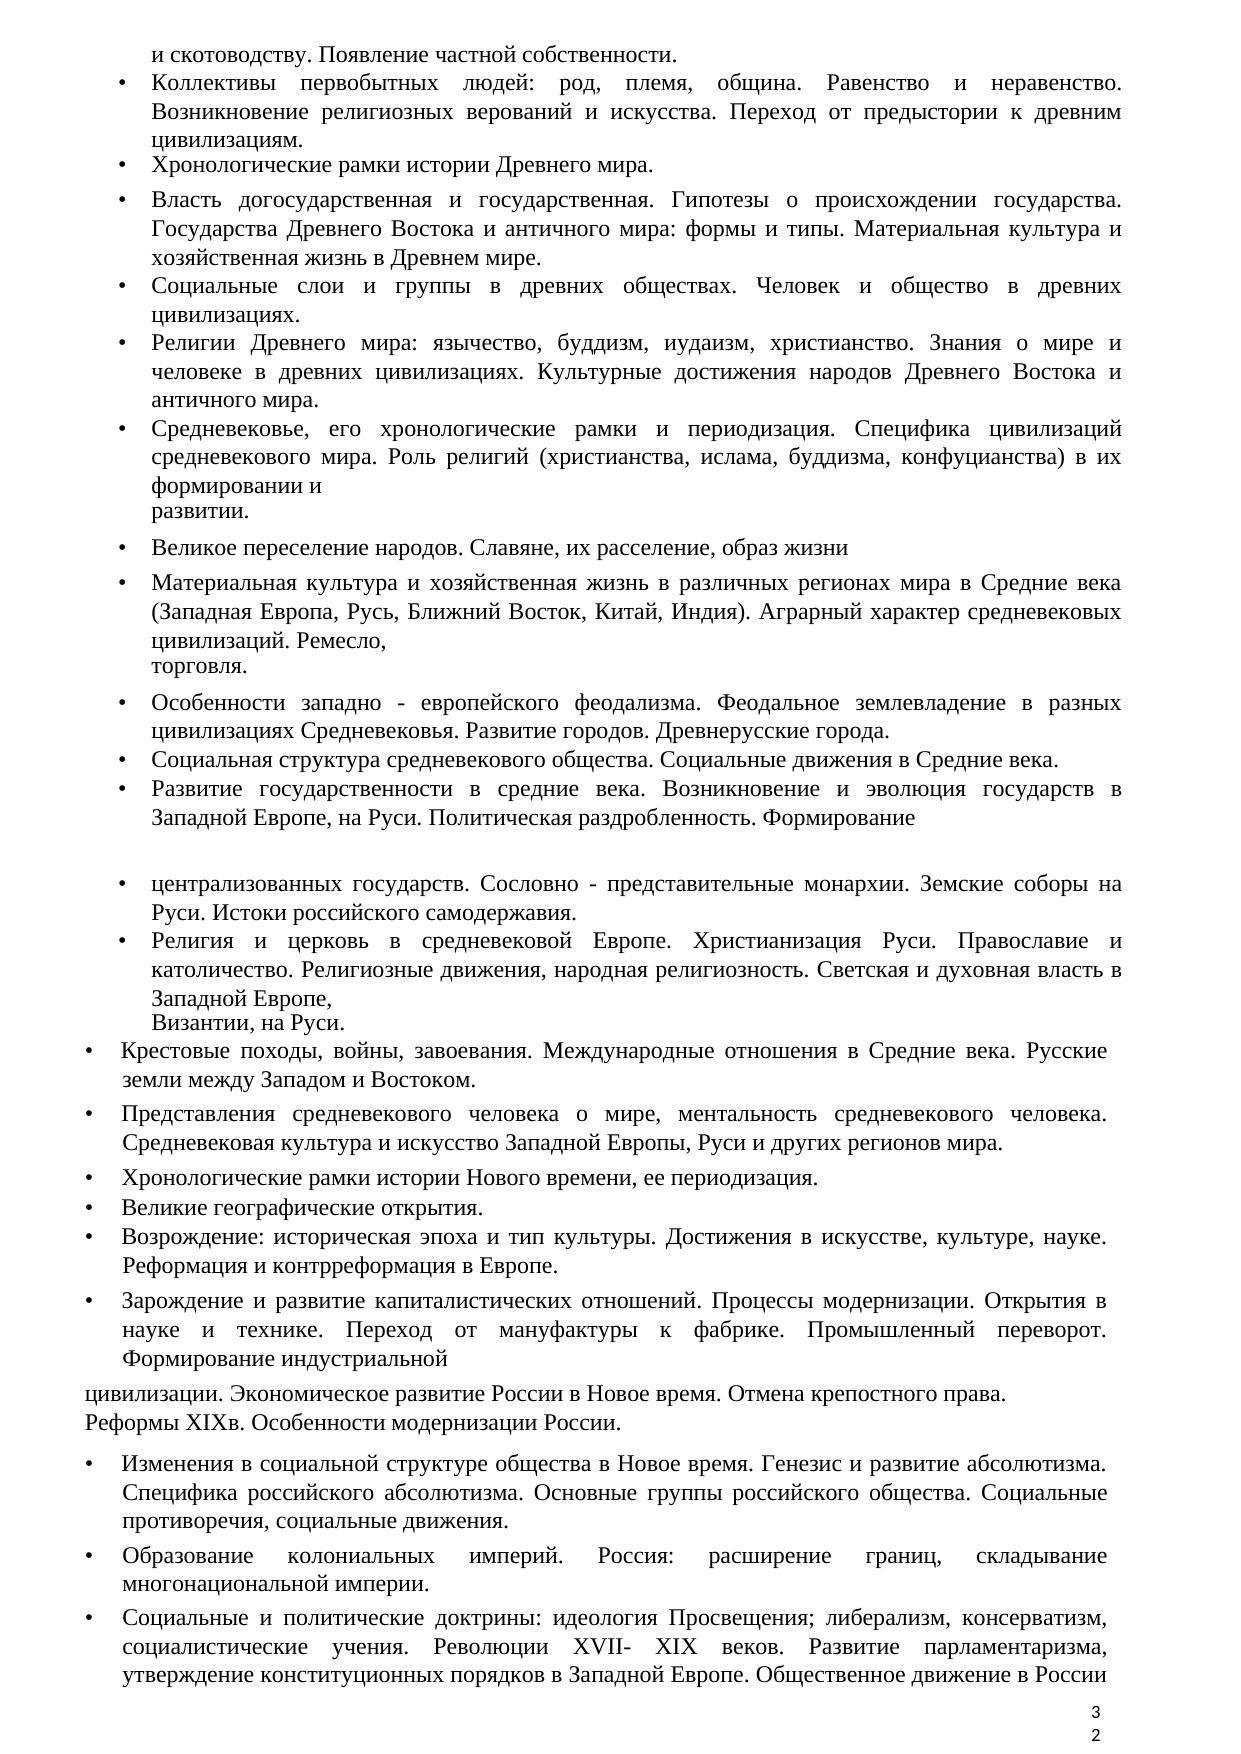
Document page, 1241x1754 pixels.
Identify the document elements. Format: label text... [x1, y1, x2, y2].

list Социальная структура средневекового общества. Социальные движения в Средние века. [118, 744, 1123, 773]
list Представления средневекового человека о мире, ментальность средневекового человека. Средневековая культура и искусство Западной Европы, Руси и других регионов мира. [84, 1099, 1109, 1156]
list Социальные слои и группы в древних обществах. Человек и общество в древних цивилизациях. [118, 271, 1123, 328]
list Хронологические рамки истории Нового времени, ее периодизация. [84, 1166, 1167, 1190]
list Зарождение и развитие капиталистических отношений. Процессы модернизации. Открытия в науке и технике. Переход от мануфактуры к фабрике. Промышленный переворот. Формирование индустриальной [84, 1286, 1109, 1372]
list централизованных государств. Сословно - представительные монархии. Земские соборы на Руси. Истоки российского самодержавия. [118, 869, 1123, 926]
list Материальная культура и хозяйственная жизнь в различных регионах мира в Средние века (Западная Европа, Русь, Ближний Восток, Китай, Индия). Аграрный характер средневековых цивилизаций. Ремесло, [118, 567, 1123, 654]
list Власть догосударственная и государственная. Гипотезы о происхождении государства. Государства Древнего Востока и античного мира: формы и типы. Материальная культура и хозяйственная жизнь в Древнем мире. [118, 185, 1123, 271]
list Религия и церковь в средневековой Европе. Христианизация Руси. Православие и католичество. Религиозные движения, народная религиозность. Светская и духовная власть в Западной Европе, [118, 926, 1123, 1012]
text Византии, на Руси. [151, 1012, 1167, 1036]
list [84, 1603, 1109, 1688]
list Возрождение: историческая эпоха и тип культуры. Достижения в искусстве, культуре, науке. Реформация и контрреформация в Европе. [84, 1221, 1109, 1279]
list Средневековье, его хронологические рамки и периодизация. Специфика цивилизаций средневекового мира. Роль религий (христианства, ислама, буддизма, конфуцианства) в их формировании и [118, 413, 1123, 499]
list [118, 39, 1123, 68]
text цивилизации. Экономическое развитие России в Новое время. Отмена крепостного права. Реформы XIXв. Особенности модернизации России. [84, 1379, 1040, 1436]
list Великое переселение народов. Славяне, их расселение, образ жизни [118, 536, 1167, 560]
list Особенности западно - европейского феодализма. Феодальное землевладение в разных цивилизациях Средневековья. Развитие городов. Древнерусские города. [118, 687, 1123, 744]
list Хронологические рамки истории Древнего мира. [118, 153, 1167, 177]
list Крестовые походы, войны, завоевания. Международные отношения в Средние века. Русские земли между Западом и Востоком. [84, 1036, 1109, 1093]
list Коллективы первобытных людей: род, племя, община. Равенство и неравенство. Возникновение религиозных верований и искусства. Переход от предыстории к древним цивилизациям. [118, 68, 1123, 153]
text торговля. [151, 654, 1167, 678]
list Изменения в социальной структуре общества в Новое время. Генезис и развитие абсолютизма. Специфика российского абсолютизма. Основные группы российского общества. Социальные противоречия, социальные движения. [84, 1449, 1109, 1534]
list Образование колониальных империй. Россия: расширение границ, складывание многонациональной империи. [84, 1541, 1109, 1597]
list Религии Древнего мира: язычество, буддизм, иудаизм, христианство. Знания о мире и человеке в древних цивилизациях. Культурные достижения народов Древнего Востока и античного мира. [118, 328, 1123, 413]
text развитии. [151, 499, 1167, 523]
list Великие географические открытия. [84, 1196, 1167, 1220]
list Развитие государственности в средние века. Возникновение и эволюция государств в Западной Европе, на Руси. Политическая раздробленность. Формирование [118, 773, 1123, 831]
